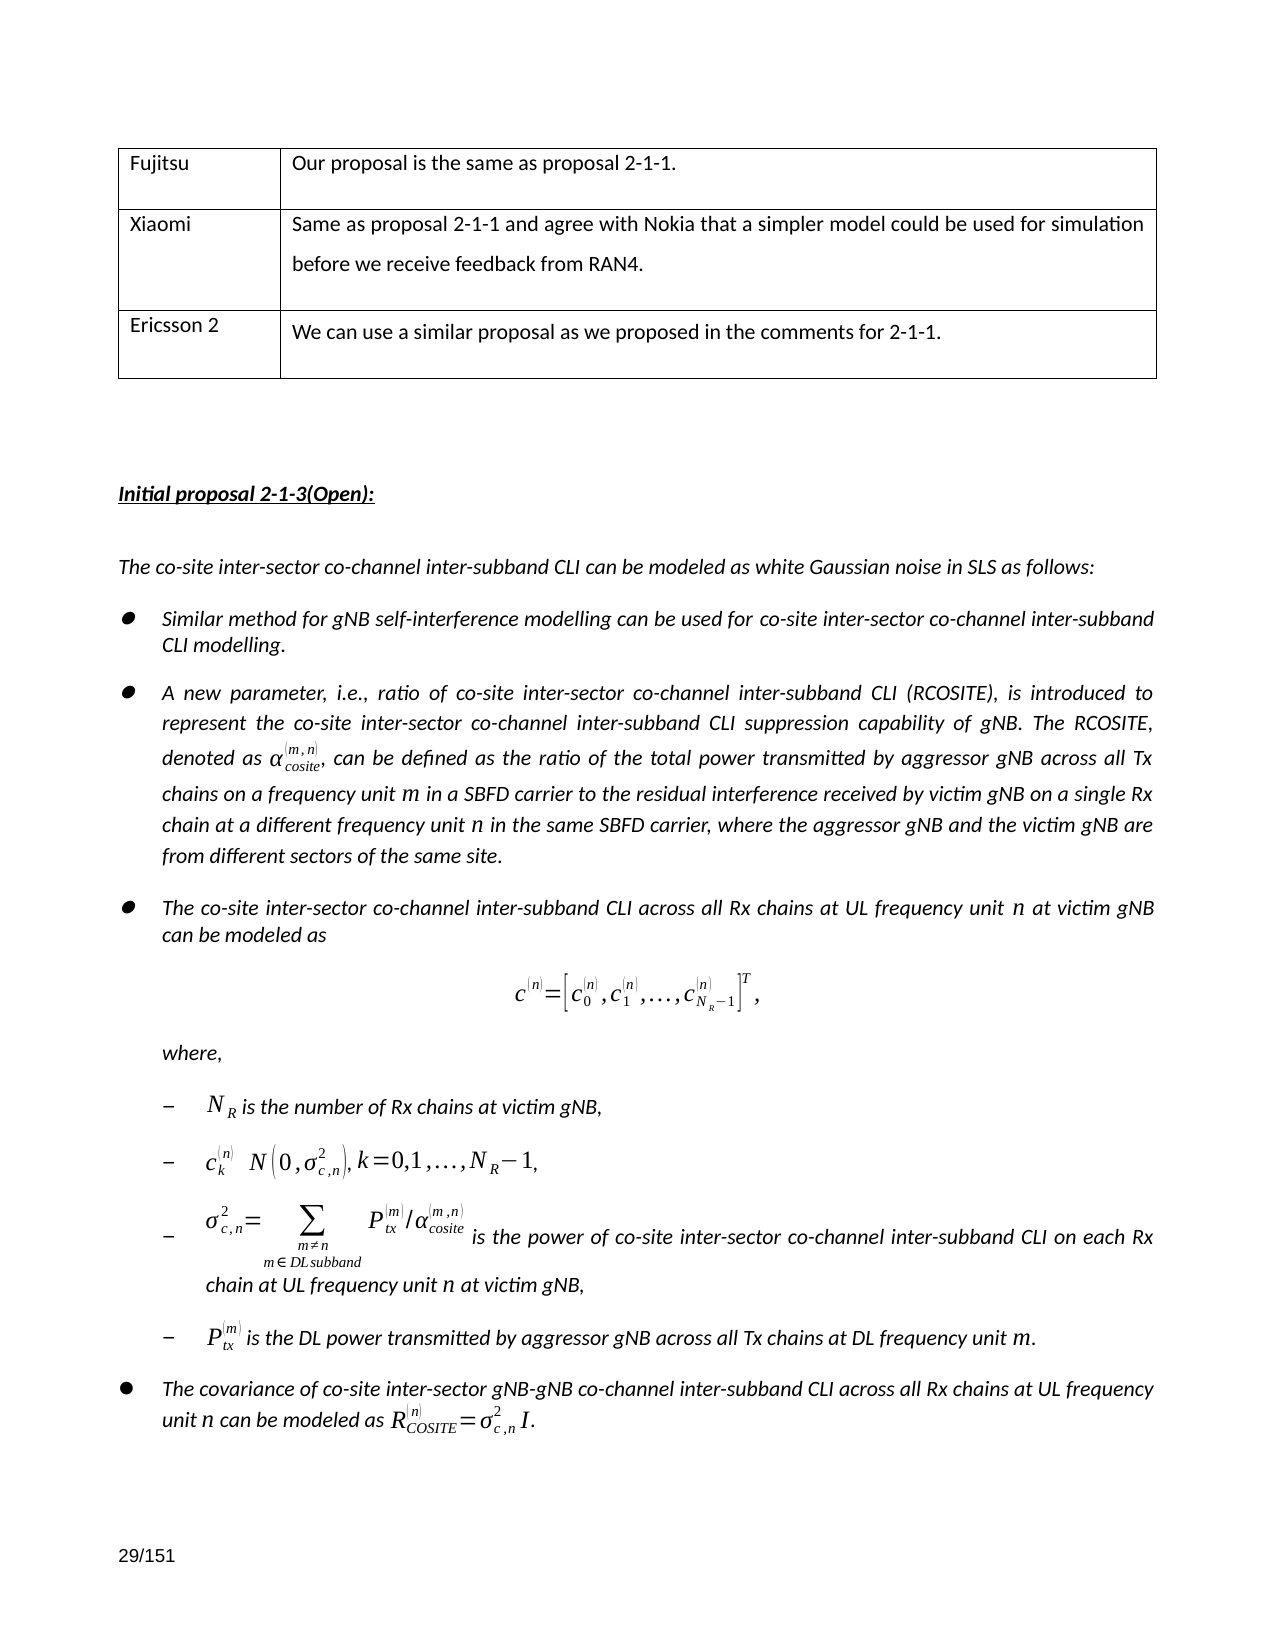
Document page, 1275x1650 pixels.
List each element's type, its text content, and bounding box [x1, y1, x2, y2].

table_cell Ericsson 2 [119, 311, 280, 378]
list The covariance of co-site inter-sector gNB-gNB co-channel inter-subband CLI across all Rx chains at UL frequency unit can be modeled as . [118, 1375, 1157, 1437]
list , , [162, 1143, 1157, 1181]
table_cell We can use a similar proposal as we proposed in the comments for 2-1-1. [281, 311, 1156, 378]
list is the DL power transmitted by aggressor gNB across all Tx chains at DL frequency unit . [162, 1319, 1157, 1354]
subtitle Initial proposal 2-1-3(Open): [118, 480, 1157, 507]
table_cell Our proposal is the same as proposal 2-1-1. [281, 149, 1156, 209]
list where, [162, 1039, 1157, 1066]
list is the power of co-site inter-sector co-channel inter-subband CLI on each Rx chain at UL frequency unit at victim gNB, [162, 1202, 1157, 1298]
list Similar method for gNB self-interference modelling can be used for co-site inter-sector co-channel inter-subband CLI modelling. [118, 605, 1157, 658]
list The co-site inter-sector co-channel inter-subband CLI across all Rx chains at UL frequency unit at victim gNB can be modeled as [118, 894, 1157, 948]
table_cell Same as proposal 2-1-1 and agree with Nokia that a simpler model could be used for simulation before we receive feedback from RAN4. [281, 210, 1156, 310]
table_cell Fujitsu [119, 149, 280, 209]
text The co-site inter-sector co-channel inter-subband CLI can be modeled as white Gaussian noise in SLS as follows: [118, 553, 1157, 580]
table_cell Xiaomi [119, 210, 280, 310]
list A new parameter, i.e., ratio of co-site inter-sector co-channel inter-subband CLI (RCOSITE), is introduced to represent the co-site inter-sector co-channel inter-subband CLI suppression capability of gNB. The RCOSITE, denoted as , can be defined as the ratio of the total power transmitted by aggressor gNB across all Tx chains on a frequency unit in a SBFD carrier to the residual interference received by victim gNB on a single Rx chain at a different frequency unit in the same SBFD carrier, where the aggressor gNB and the victim gNB are from different sectors of the same site. [118, 679, 1157, 869]
list is the number of Rx chains at victim gNB, [162, 1091, 1157, 1122]
